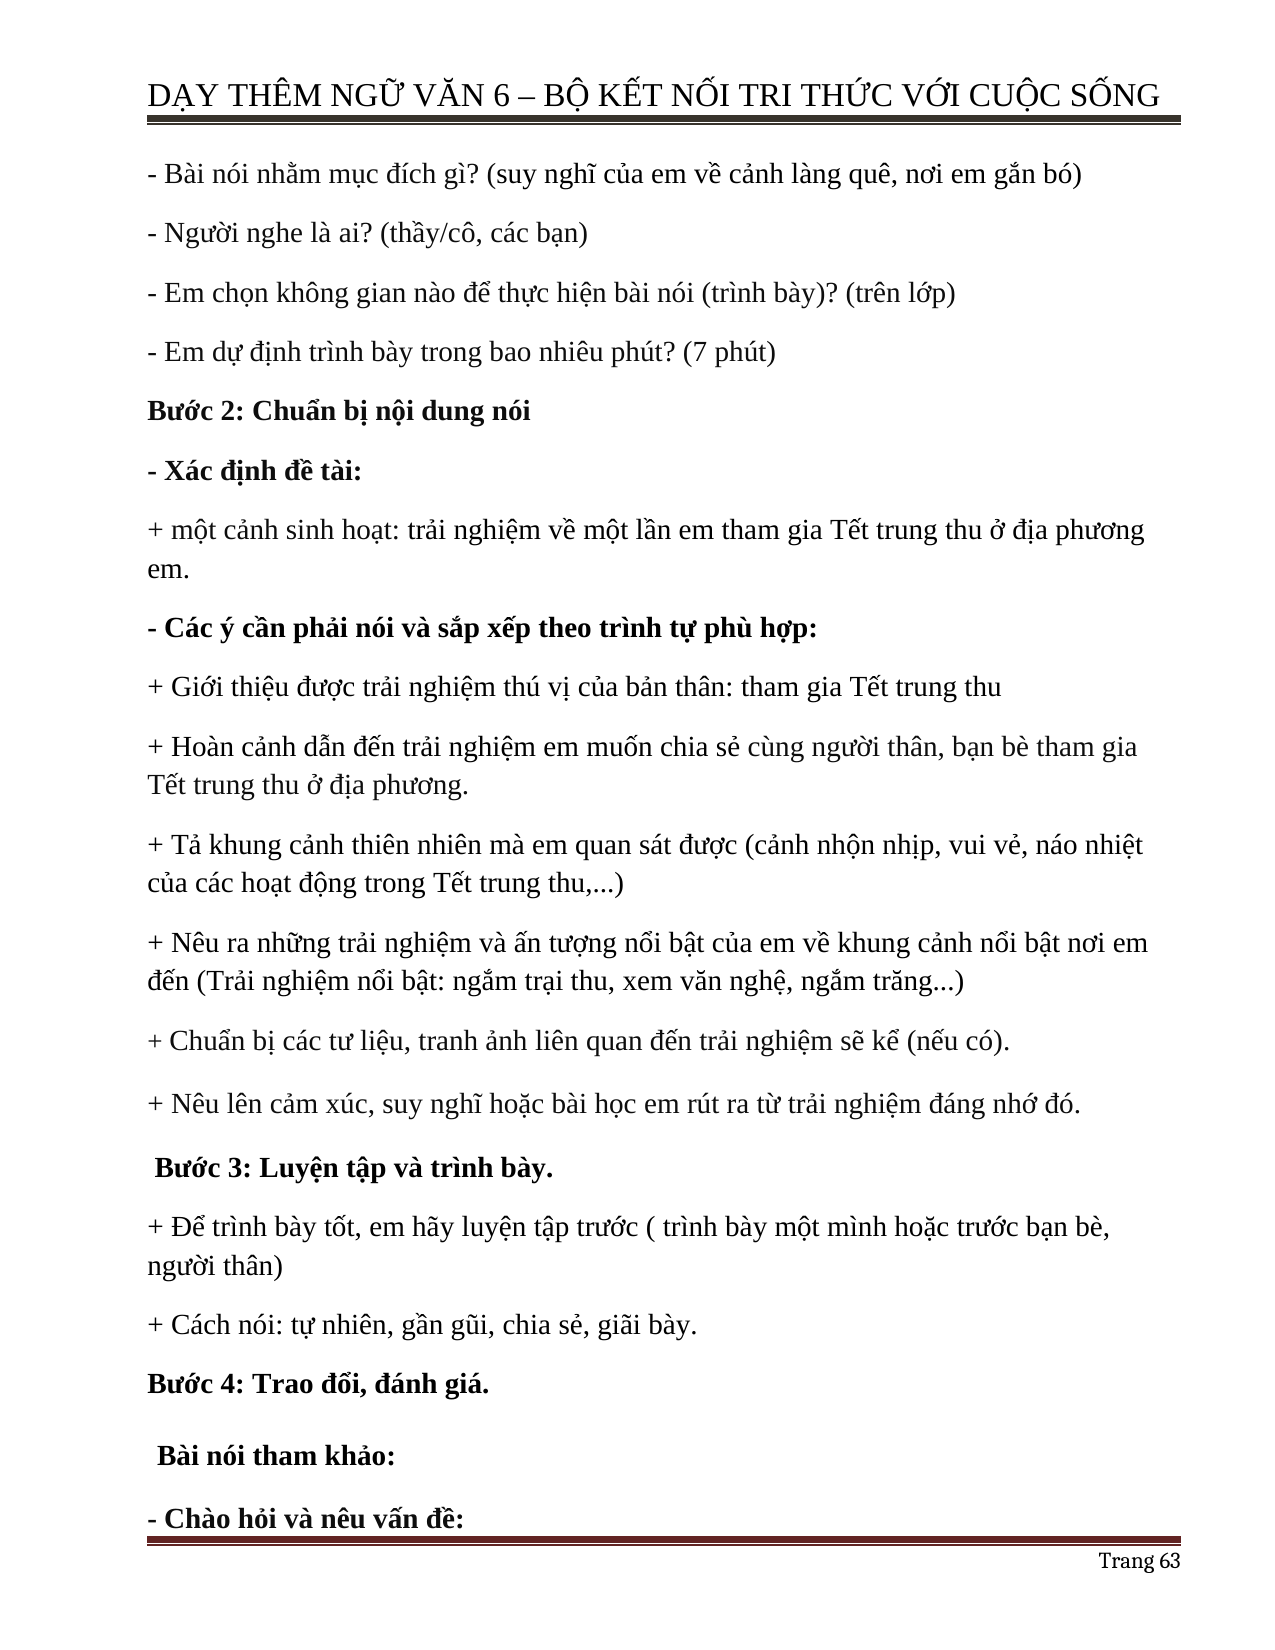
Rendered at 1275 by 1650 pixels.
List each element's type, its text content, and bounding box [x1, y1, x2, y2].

text Bước 3: Luyện tập và trình bày. [147, 1150, 1181, 1183]
text + Chuẩn bị các tư liệu, tranh ảnh liên quan đến trải nghiệm sẽ kể (nếu có). [147, 1023, 1181, 1056]
text Bước 4: Trao đổi, đánh giá. [147, 1366, 1181, 1400]
text - Xác định đề tài: [147, 453, 1181, 486]
text Bài nói tham khảo: [149, 1434, 1181, 1472]
text - Em dự định trình bày trong bao nhiêu phút? (7 phút) [147, 334, 1181, 368]
text + Để trình bày tốt, em hãy luyện tập trước ( trình bày một mình hoặc trước bạn bè, người thân) [147, 1209, 1181, 1281]
text - Bài nói nhằm mục đích gì? (suy nghĩ của em về cảnh làng quê, nơi em gắn bó) [147, 156, 1181, 189]
text - Em chọn không gian nào để thực hiện bài nói (trình bày)? (trên lớp) [147, 275, 1181, 308]
text - Các ý cần phải nói và sắp xếp theo trình tự phù hợp: [147, 610, 1181, 644]
text Bước 2: Chuẩn bị nội dung nói [147, 393, 1181, 427]
text + Nêu ra những trải nghiệm và ấn tượng nổi bật của em về khung cảnh nổi bật nơi em đến (Trải nghiệm nổi bật: ngắm trại thu, xem văn nghệ, ngắm trăng...) [147, 925, 1181, 997]
text - Người nghe là ai? (thầy/cô, các bạn) [147, 215, 1181, 249]
text + Cách nói: tự nhiên, gần gũi, chia sẻ, giãi bày. [147, 1307, 1181, 1341]
text + Hoàn cảnh dẫn đến trải nghiệm em muốn chia sẻ cùng người thân, bạn bè tham gia Tết trung thu ở địa phương. [147, 729, 1181, 801]
text + Tả khung cảnh thiên nhiên mà em quan sát được (cảnh nhộn nhịp, vui vẻ, náo nhiệt của các hoạt động trong Tết trung thu,...) [147, 827, 1181, 899]
text + một cảnh sinh hoạt: trải nghiệm về một lần em tham gia Tết trung thu ở địa phương em. [147, 512, 1181, 584]
text + Giới thiệu được trải nghiệm thú vị của bản thân: tham gia Tết trung thu [147, 669, 1181, 703]
text - Chào hỏi và nêu vấn đề: [147, 1501, 1181, 1534]
text + Nêu lên cảm xúc, suy nghĩ hoặc bài học em rút ra từ trải nghiệm đáng nhớ đó. [147, 1086, 1181, 1120]
